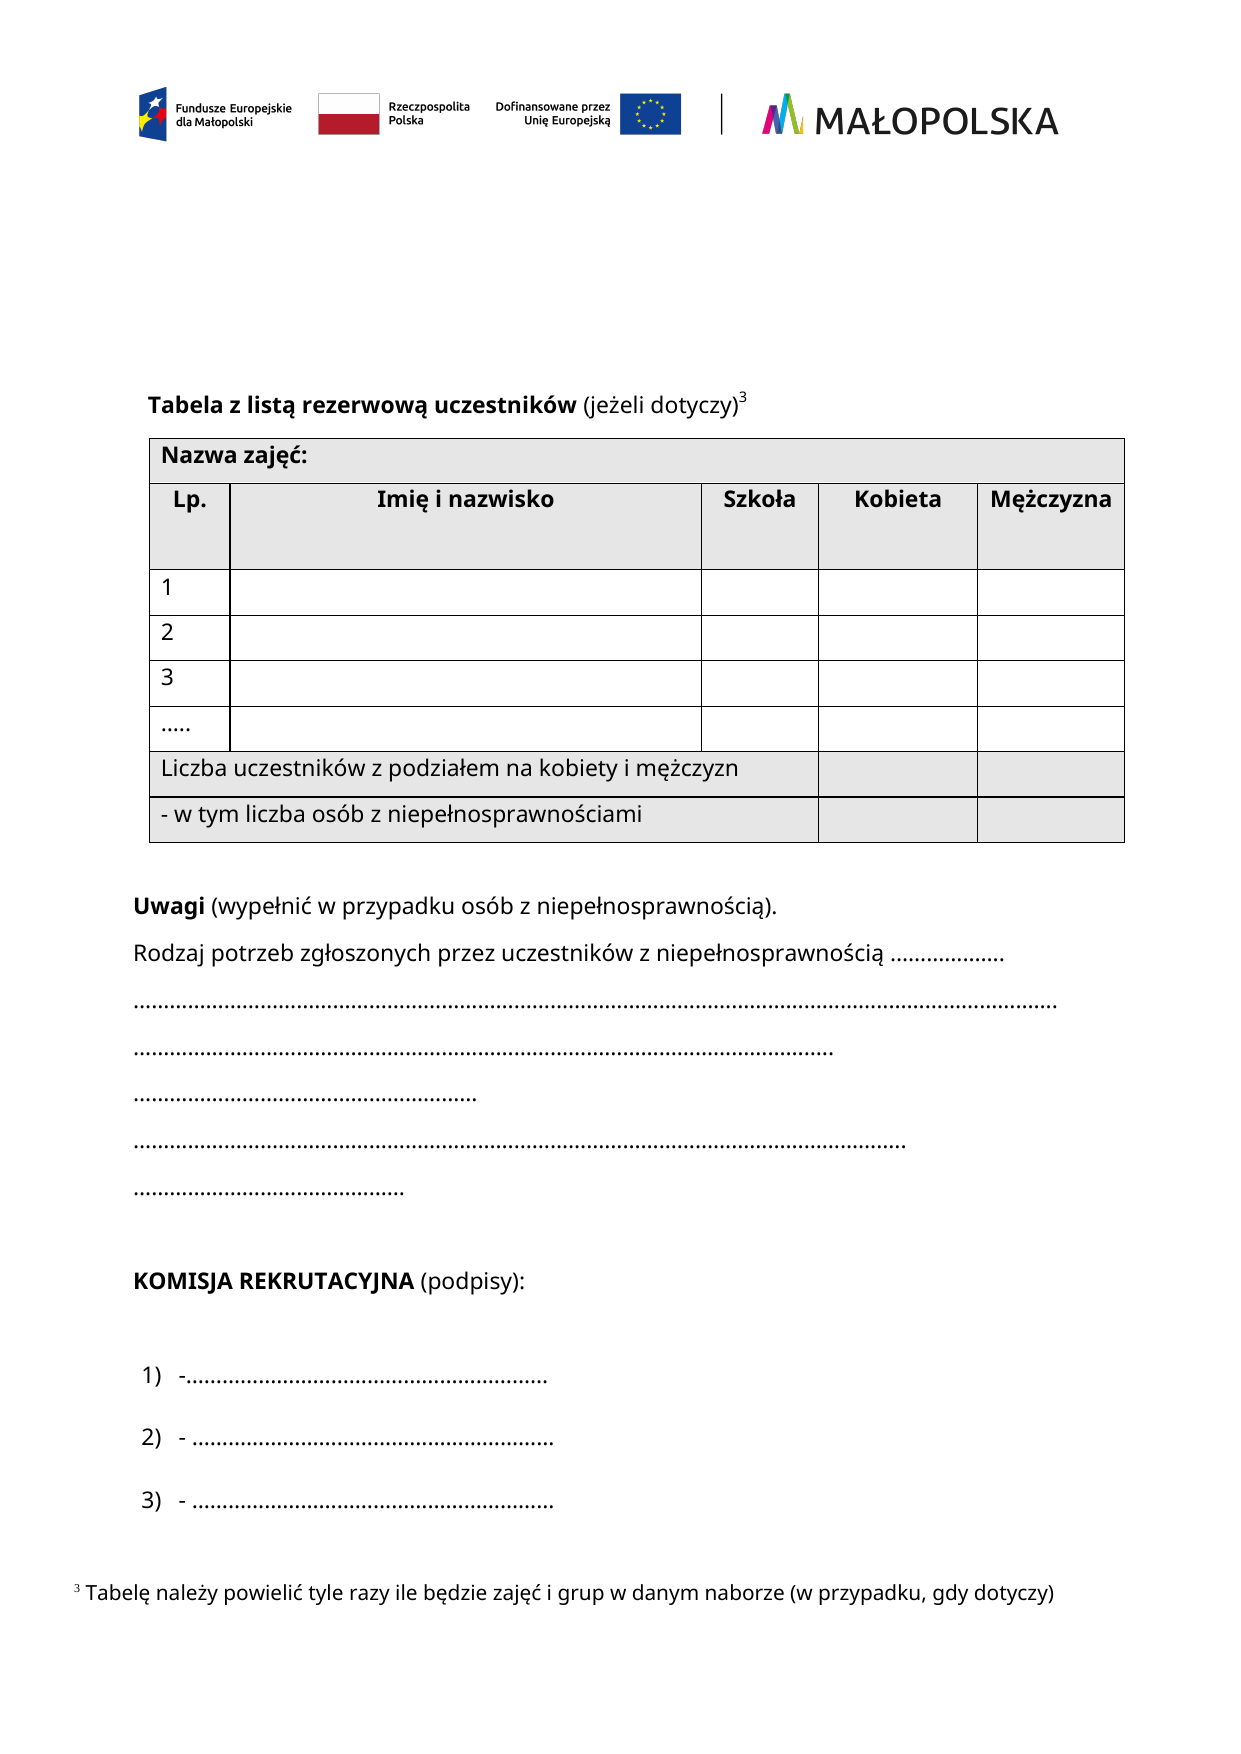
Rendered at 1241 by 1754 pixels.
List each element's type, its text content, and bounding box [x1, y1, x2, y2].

table_cell [231, 661, 701, 706]
table_cell [702, 616, 818, 660]
table_cell [978, 616, 1124, 660]
text Tabela z listą rezerwową uczestników (jeżeli dotyczy) [148, 387, 1125, 421]
table_cell Szkoła [702, 484, 818, 569]
table_cell 3 [150, 661, 229, 706]
table_cell [819, 616, 977, 660]
table_cell [819, 707, 977, 751]
list - …………………………………………………… [141, 1421, 1125, 1452]
text ……………………………………………………………………………………………………..………………………………………………… [133, 1030, 1125, 1108]
table_cell Imię i nazwisko [231, 484, 701, 569]
table_cell Mężczyzna [978, 484, 1124, 569]
text ………………………………………………………………………………………………………………..……………………………………… [133, 1124, 1125, 1202]
table_cell [702, 570, 818, 615]
table_cell [978, 570, 1124, 615]
table_cell Liczba uczestników z podziałem na kobiety i mężczyzn [150, 752, 818, 796]
table_cell 1 [150, 570, 229, 615]
table_cell 2 [150, 616, 229, 660]
table_cell [978, 798, 1124, 842]
table_cell [978, 707, 1124, 751]
table_cell - w tym liczba osób z niepełnosprawnościami [150, 798, 818, 842]
table_cell Lp. [150, 484, 229, 569]
list -…………………………………………………… [141, 1358, 1125, 1390]
picture [126, 73, 1073, 155]
table_cell [231, 570, 701, 615]
table_header Nazwa zajęć: [150, 439, 1124, 482]
table_cell ….. [150, 707, 229, 751]
text Uwagi (wypełnić w przypadku osób z niepełnosprawnością). [89, 890, 1125, 921]
table_cell [978, 661, 1124, 706]
table_cell [978, 752, 1124, 796]
table_cell [702, 661, 818, 706]
table_cell [819, 570, 977, 615]
table_cell [231, 616, 701, 660]
table_cell [231, 707, 701, 751]
table_cell [819, 661, 977, 706]
text KOMISJA REKRUTACYJNA (podpisy): [133, 1265, 1125, 1296]
table_cell [819, 798, 977, 842]
table_cell [702, 707, 818, 751]
text Rodzaj potrzeb zgłoszonych przez uczestników z niepełnosprawnością ……………….……………………………………………………………………………………………………………..………………………. [133, 937, 1125, 1015]
list - …………………………………………………… [141, 1483, 1125, 1515]
table_cell [819, 752, 977, 796]
table_cell Kobieta [819, 484, 977, 569]
